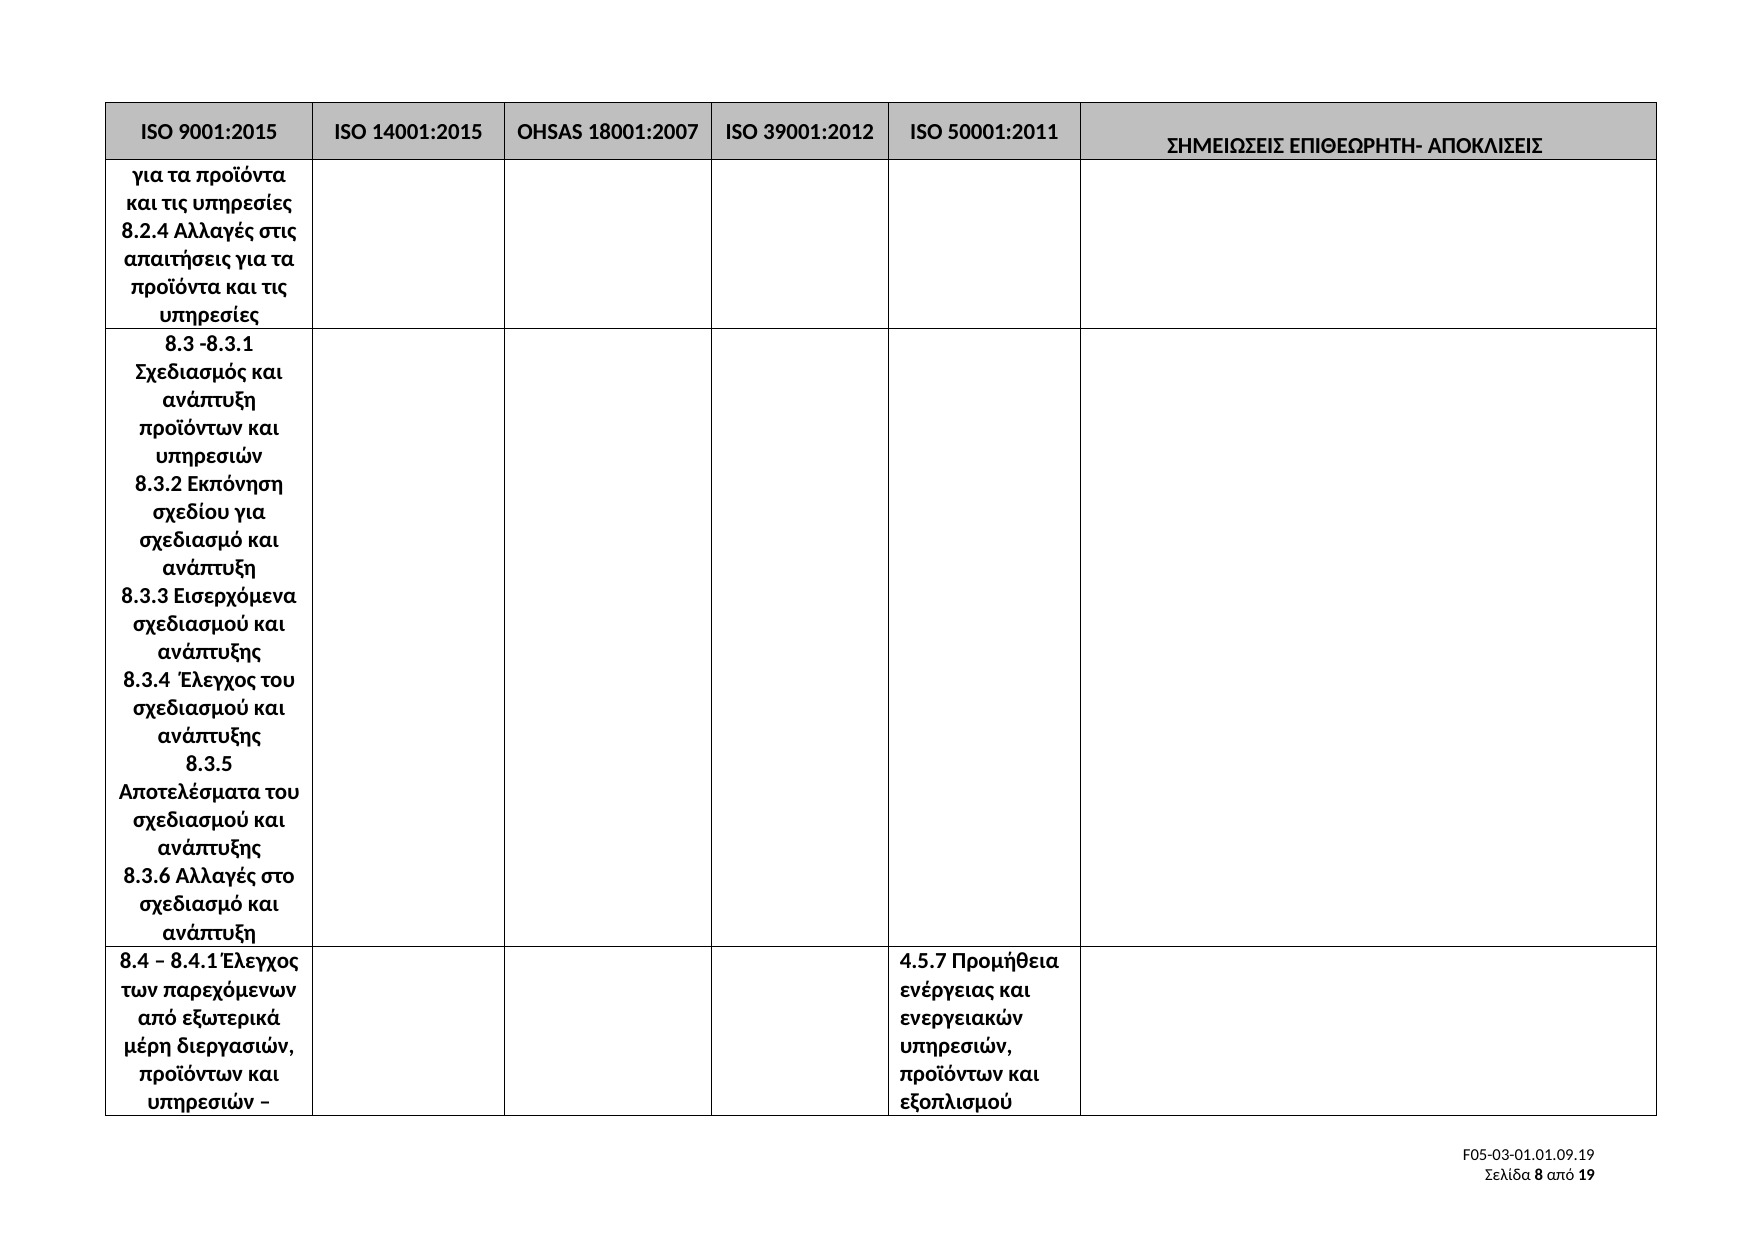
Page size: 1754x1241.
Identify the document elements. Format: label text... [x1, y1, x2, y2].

table_cell [1081, 947, 1656, 1115]
table_header ISO 9001:2015 [106, 103, 312, 159]
table_cell [712, 160, 888, 328]
table_header ΣΗΜΕΙΩΣΕΙΣ ΕΠΙΘΕΩΡΗΤΗ- ΑΠΟΚΛΙΣΕΙΣ [1081, 103, 1656, 159]
table_cell [712, 947, 888, 1115]
table_cell 8.3 -8.3.1 Σχεδιασμός και ανάπτυξη προϊόντων και υπηρεσιών 8.3.2 Εκπόνηση σχεδίου για σχεδιασμό και ανάπτυξη 8.3.3 Εισερχόμενα σχεδιασμού και ανάπτυξης 8.3.4 Έλεγχος του σχεδιασμού και ανάπτυξης 8.3.5 Αποτελέσματα του σχεδιασμού και ανάπτυξης 8.3.6 Αλλαγές στο σχεδιασμό και ανάπτυξη [106, 329, 312, 946]
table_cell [106, 947, 312, 1115]
table_cell [505, 329, 711, 946]
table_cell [106, 160, 312, 328]
table_header ISO 50001:2011 [889, 103, 1080, 159]
table_header OHSAS 18001:2007 [505, 103, 711, 159]
table_header ISO 14001:2015 [313, 103, 504, 159]
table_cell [889, 947, 1080, 1115]
table_header ISO 39001:2012 [712, 103, 888, 159]
table_cell [505, 947, 711, 1115]
table_cell [313, 160, 504, 328]
table_cell [889, 160, 1080, 328]
table_cell [1081, 329, 1656, 946]
table_cell [889, 329, 1080, 946]
table_cell [505, 160, 711, 328]
table_cell [1081, 160, 1656, 328]
table_cell [313, 329, 504, 946]
table_cell [313, 947, 504, 1115]
table_cell [712, 329, 888, 946]
